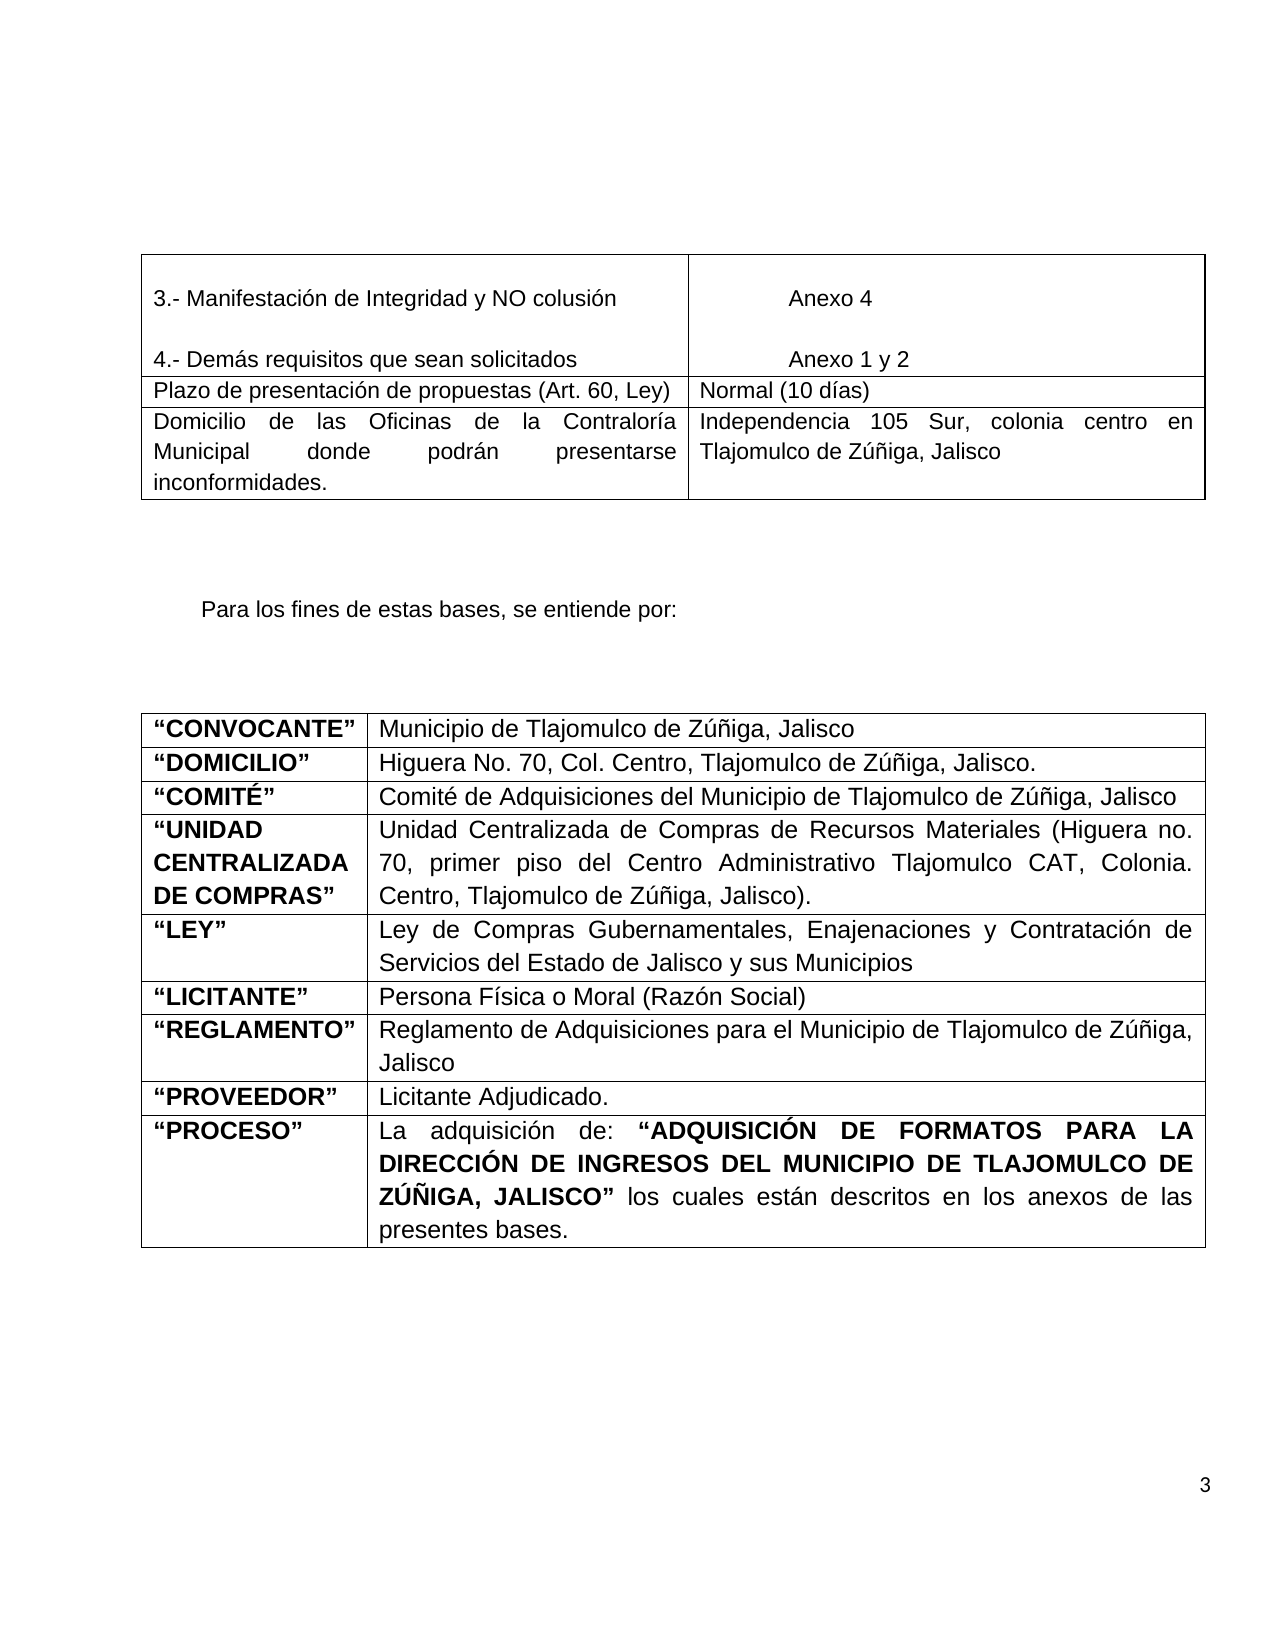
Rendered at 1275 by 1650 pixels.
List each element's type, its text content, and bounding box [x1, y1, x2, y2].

table_cell Ley de Compras Gubernamentales, Enajenaciones y Contratación de Servicios del Estado de Jalisco y sus Municipios [368, 915, 1205, 981]
table_cell La adquisición de: “ADQUISICIÓN DE FORMATOS PARA LA DIRECCIÓN DE INGRESOS DEL MUNICIPIO DE TLAJOMULCO DE ZÚÑIGA, JALISCO” los cuales están descritos en los anexos de las presentes bases. [368, 1116, 1205, 1247]
table_cell Licitante Adjudicado. [368, 1082, 1205, 1114]
list Para los fines de estas bases, se entiende por: [201, 596, 1211, 623]
table_cell Reglamento de Adquisiciones para el Municipio de Tlajomulco de Zúñiga, Jalisco [368, 1015, 1205, 1081]
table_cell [689, 255, 1204, 376]
table_cell Unidad Centralizada de Compras de Recursos Materiales (Higuera no. 70, primer piso del Centro Administrativo Tlajomulco CAT, Colonia. Centro, Tlajomulco de Zúñiga, Jalisco). [368, 815, 1205, 914]
table_cell Independencia 105 Sur, colonia centro en Tlajomulco de Zúñiga, Jalisco [689, 408, 1204, 499]
table_cell Higuera No. 70, Col. Centro, Tlajomulco de Zúñiga, Jalisco. [368, 748, 1205, 781]
table_cell Comité de Adquisiciones del Municipio de Tlajomulco de Zúñiga, Jalisco [368, 782, 1205, 814]
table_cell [142, 255, 688, 376]
table_header Municipio de Tlajomulco de Zúñiga, Jalisco [368, 714, 1205, 747]
table_cell Domicilio de las Oficinas de la Contraloría Municipal donde podrán presentarse inconformidades. [142, 408, 688, 499]
table_cell “PROCESO” [142, 1116, 367, 1247]
table_cell “DOMICILIO” [142, 748, 367, 781]
table_cell “PROVEEDOR” [142, 1082, 367, 1114]
table_cell “UNIDAD CENTRALIZADA DE COMPRAS” [142, 815, 367, 914]
table_cell “LICITANTE” [142, 982, 367, 1014]
table_cell Normal (10 días) [689, 377, 1204, 407]
table_cell “COMITÉ” [142, 782, 367, 814]
table_header “CONVOCANTE” [142, 714, 367, 747]
table_cell Plazo de presentación de propuestas (Art. 60, Ley) [142, 377, 688, 407]
table_cell “LEY” [142, 915, 367, 981]
table_cell Persona Física o Moral (Razón Social) [368, 982, 1205, 1014]
table_cell “REGLAMENTO” [142, 1015, 367, 1081]
